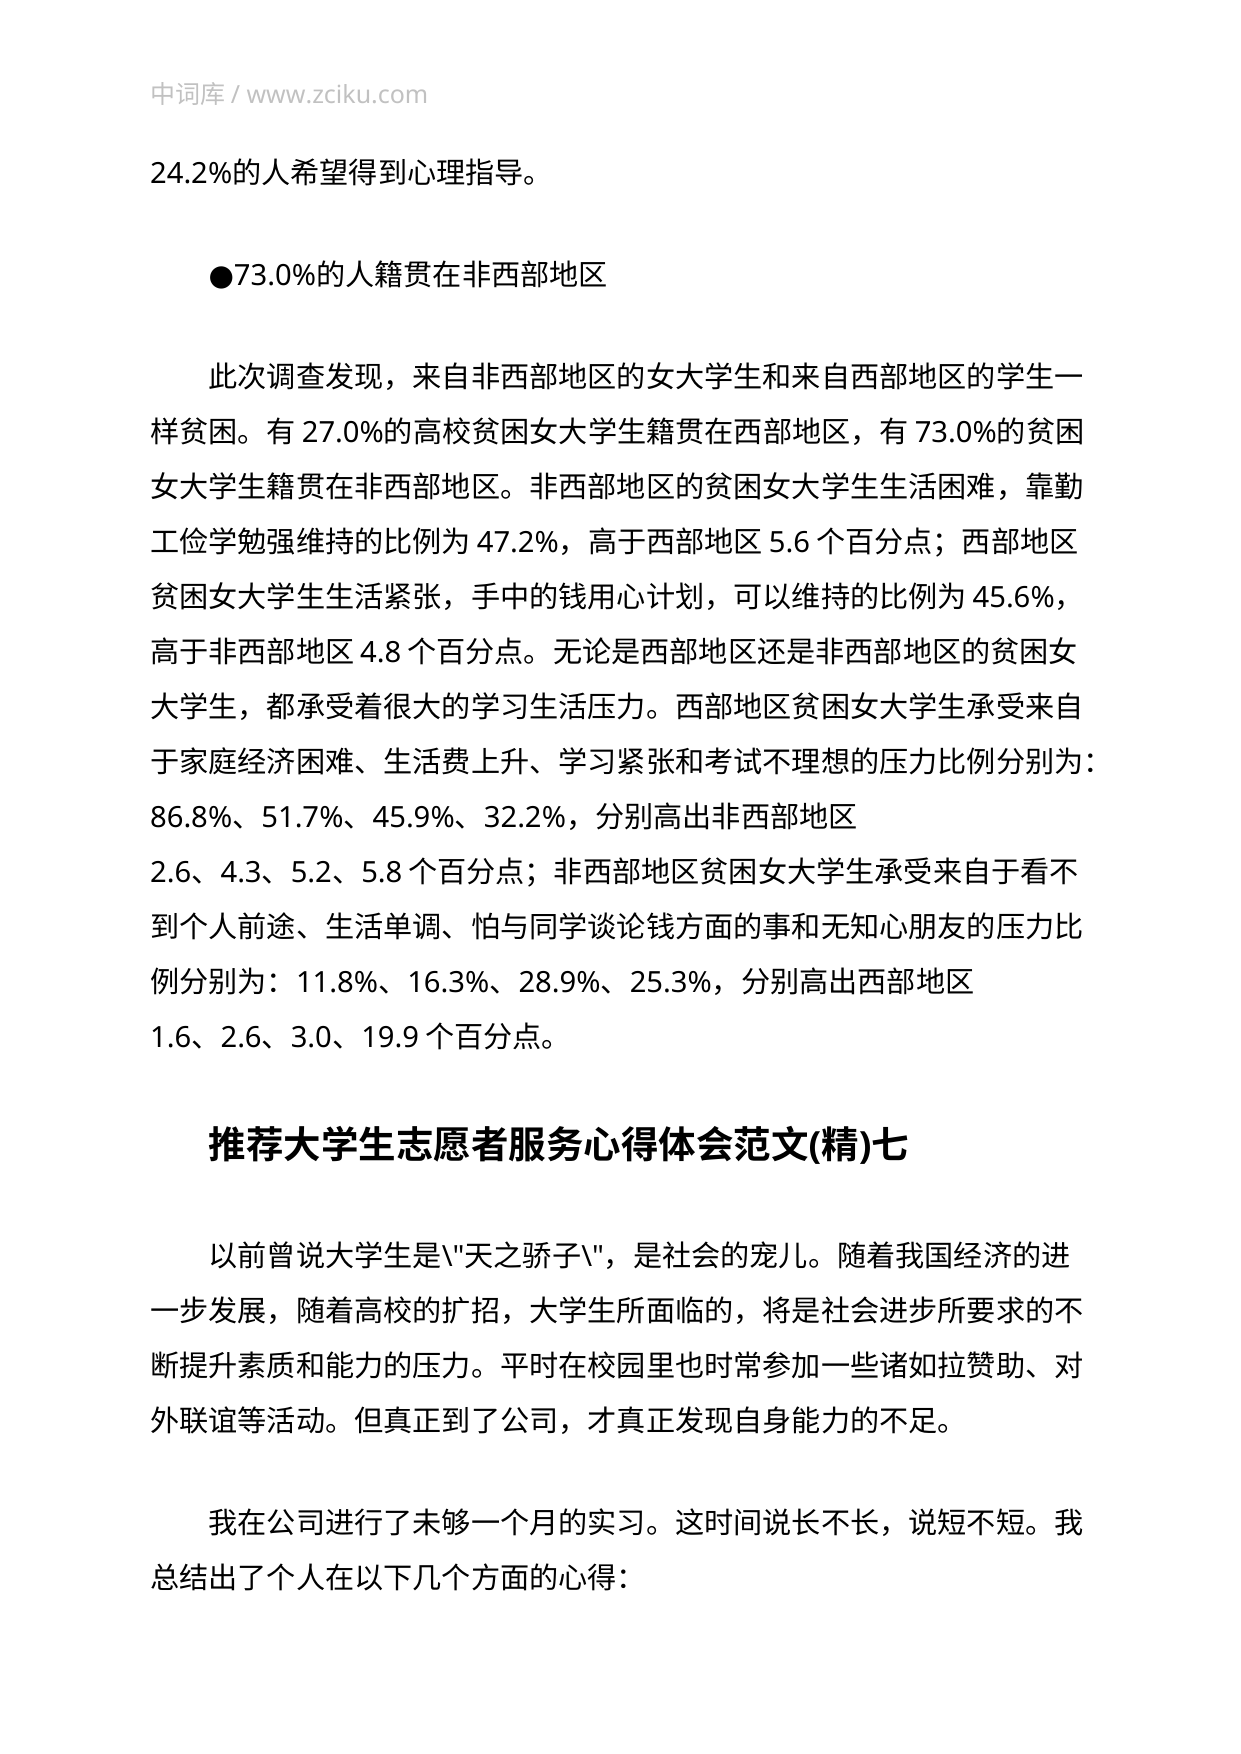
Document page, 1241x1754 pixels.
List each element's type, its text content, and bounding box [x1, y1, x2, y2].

text 此次调查发现，来自非西部地区的女大学生和来自西部地区的学生一样贫困。有27.0%的高校贫困女大学生籍贯在西部地区，有73.0%的贫困女大学生籍贯在非西部地区。非西部地区的贫困女大学生生活困难，靠勤工俭学勉强维持的比例为47.2%，高于西部地区5.6个百分点；西部地区贫困女大学生生活紧张，手中的钱用心计划，可以维持的比例为45.6%，高于非西部地区4.8个百分点。无论是西部地区还是非西部地区的贫困女大学生，都承受着很大的学习生活压力。西部地区贫困女大学生承受来自于家庭经济困难、生活费上升、学习紧张和考试不理想的压力比例分别为：86.8%、51.7%、45.9%、32.2%，分别高出非西部地区2.6、4.3、5.2、5.8个百分点；非西部地区贫困女大学生承受来自于看不到个人前途、生活单调、怕与同学谈论钱方面的事和无知心朋友的压力比例分别为：11.8%、16.3%、28.9%、25.3%，分别高出西部地区1.6、2.6、3.0、19.9个百分点。 [150, 354, 1090, 1056]
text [150, 150, 1090, 192]
text 推荐大学生志愿者服务心得体会范文(精)七 [150, 1115, 1090, 1170]
text 以前曾说大学生是\"天之骄子\"，是社会的宠儿。随着我国经济的进一步发展，随着高校的扩招，大学生所面临的，将是社会进步所要求的不断提升素质和能力的压力。平时在校园里也时常参加一些诸如拉赞助、对外联谊等活动。但真正到了公司，才真正发现自身能力的不足。 [150, 1233, 1090, 1440]
text ●73.0%的人籍贯在非西部地区 [150, 252, 1090, 294]
text 我在公司进行了未够一个月的实习。这时间说长不长，说短不短。我总结出了个人在以下几个方面的心得： [150, 1499, 1090, 1597]
